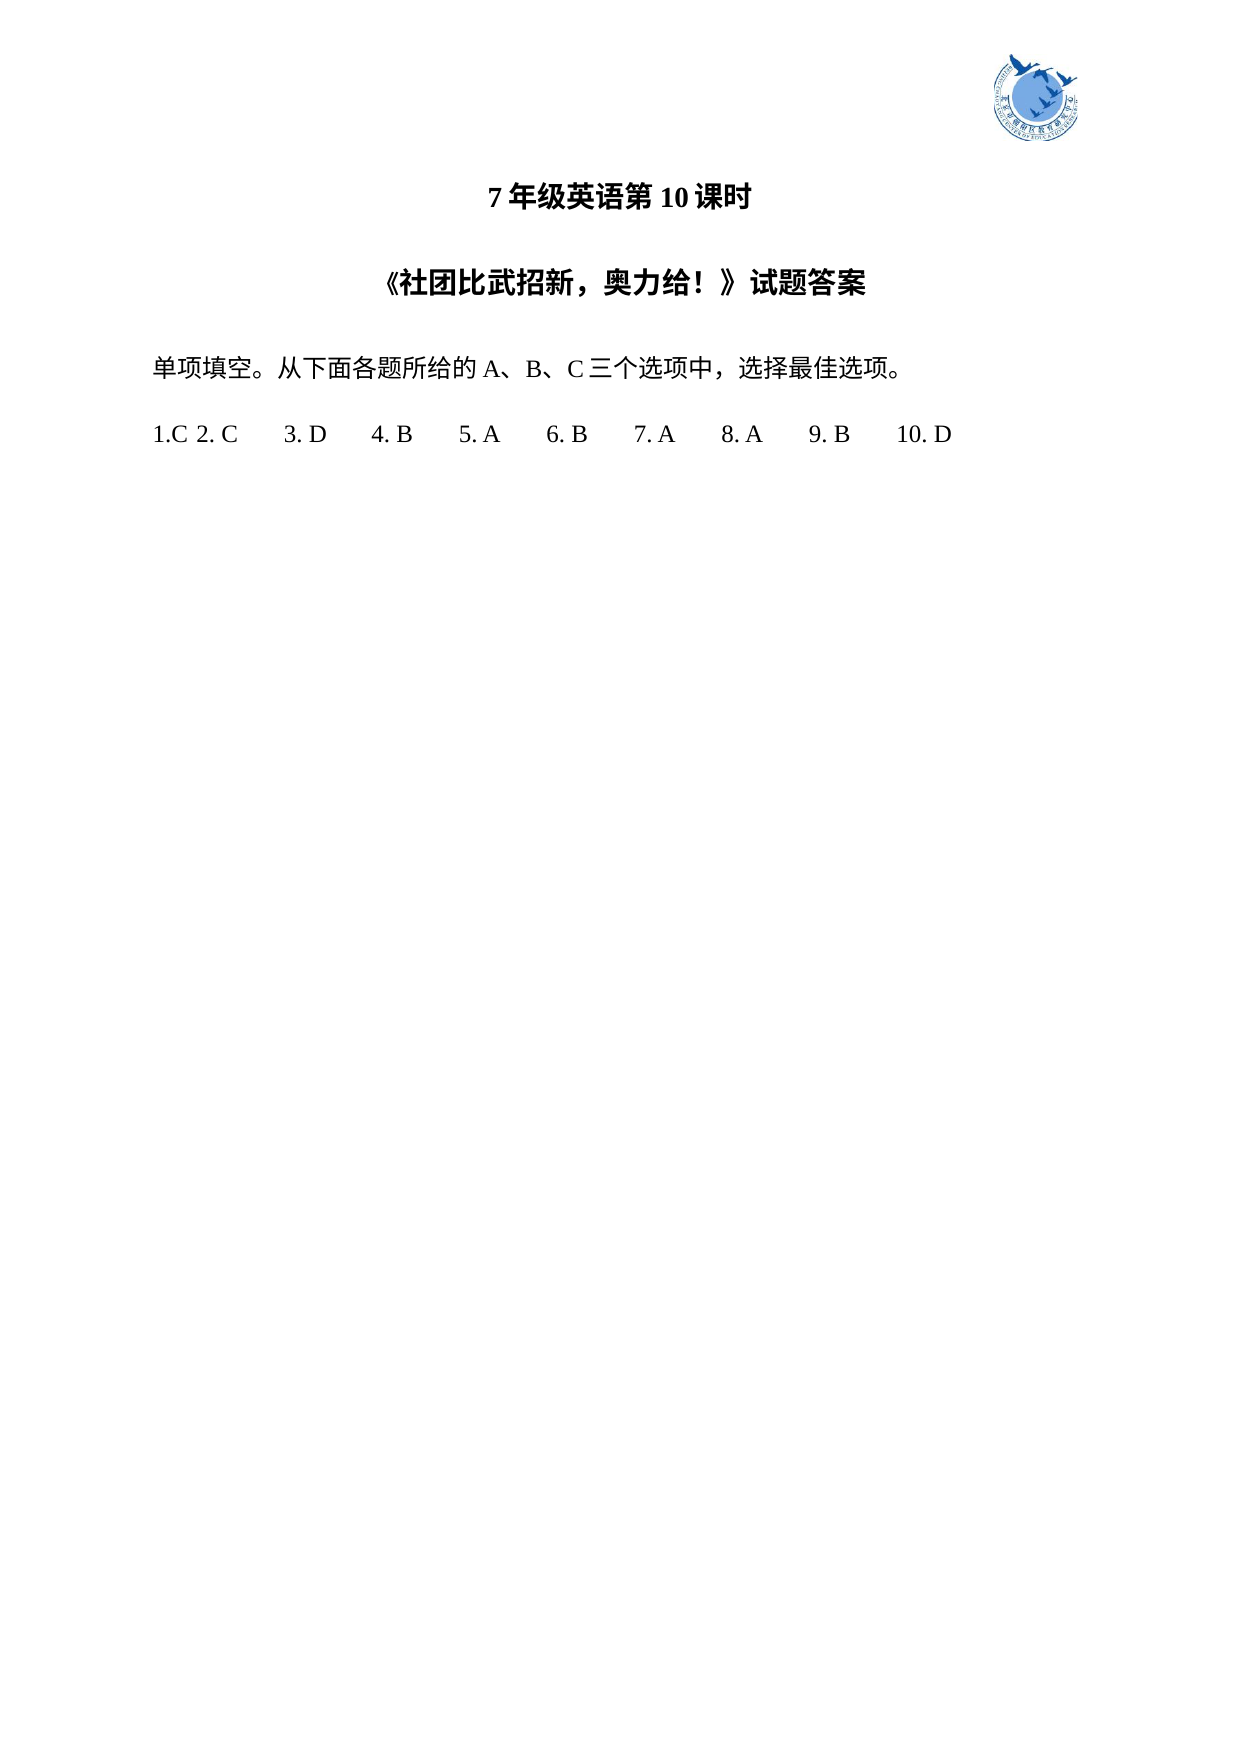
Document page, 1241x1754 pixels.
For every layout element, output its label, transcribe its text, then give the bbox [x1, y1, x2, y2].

text 7年级英语第10课时 [152, 162, 1088, 227]
text 《社团比武招新，奥力给！》试题答案 [152, 248, 1088, 313]
text 1.C 2. C 3. D 4. B 5. A 6. B 7. A 8. A 9. B 10. D [152, 417, 1088, 450]
picture [992, 54, 1078, 139]
list 单项填空。从下面各题所给的A、B、C三个选项中，选择最佳选项。 [152, 334, 1088, 399]
